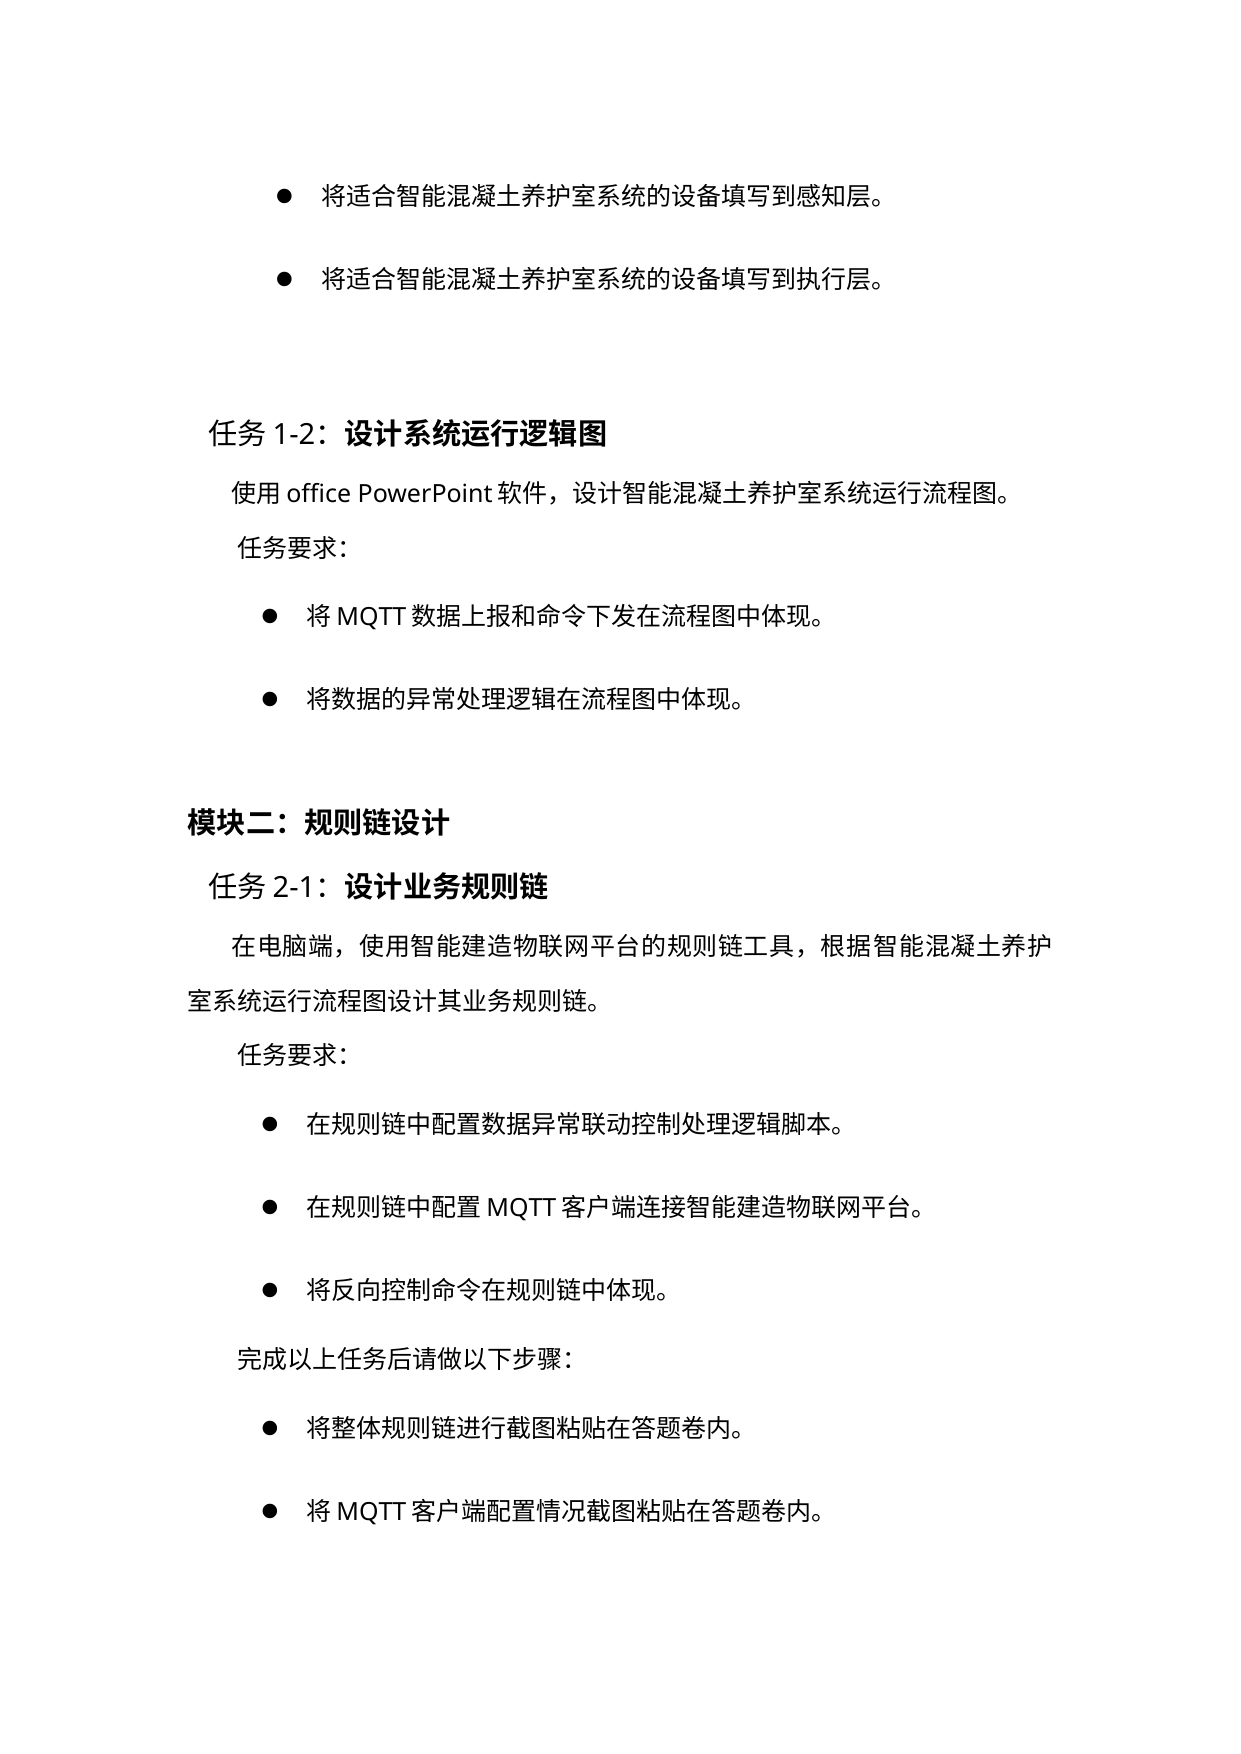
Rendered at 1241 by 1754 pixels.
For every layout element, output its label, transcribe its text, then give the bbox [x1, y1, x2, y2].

text 任务要求： [187, 1036, 1053, 1072]
text 任务要求： [187, 528, 1053, 564]
text 使用office PowerPoint软件，设计智能混凝土养护室系统运行流程图。 [187, 474, 1053, 510]
list 将MQTT数据上报和命令下发在流程图中体现。 [260, 582, 1053, 647]
list 将适合智能混凝土养护室系统的设备填写到感知层。 [275, 162, 1053, 227]
list 在规则链中配置MQTT客户端连接智能建造物联网平台。 [260, 1173, 1053, 1238]
list 将反向控制命令在规则链中体现。 [260, 1256, 1053, 1321]
list 在规则链中配置数据异常联动控制处理逻辑脚本。 [260, 1090, 1053, 1155]
list 将整体规则链进行截图粘贴在答题卷内。 [260, 1394, 1053, 1459]
text 任务1-2：设计系统运行逻辑图 [187, 410, 1053, 453]
list 将适合智能混凝土养护室系统的设备填写到执行层。 [275, 245, 1053, 310]
text 完成以上任务后请做以下步骤： [187, 1339, 1053, 1376]
text 在电脑端，使用智能建造物联网平台的规则链工具，根据智能混凝土养护室系统运行流程图设计其业务规则链。 [187, 927, 1053, 1017]
text 任务2-1：设计业务规则链 [187, 863, 1053, 906]
text 模块二：规则链设计 [187, 800, 1053, 842]
list 将数据的异常处理逻辑在流程图中体现。 [260, 666, 1053, 731]
list 将MQTT客户端配置情况截图粘贴在答题卷内。 [260, 1477, 1053, 1542]
